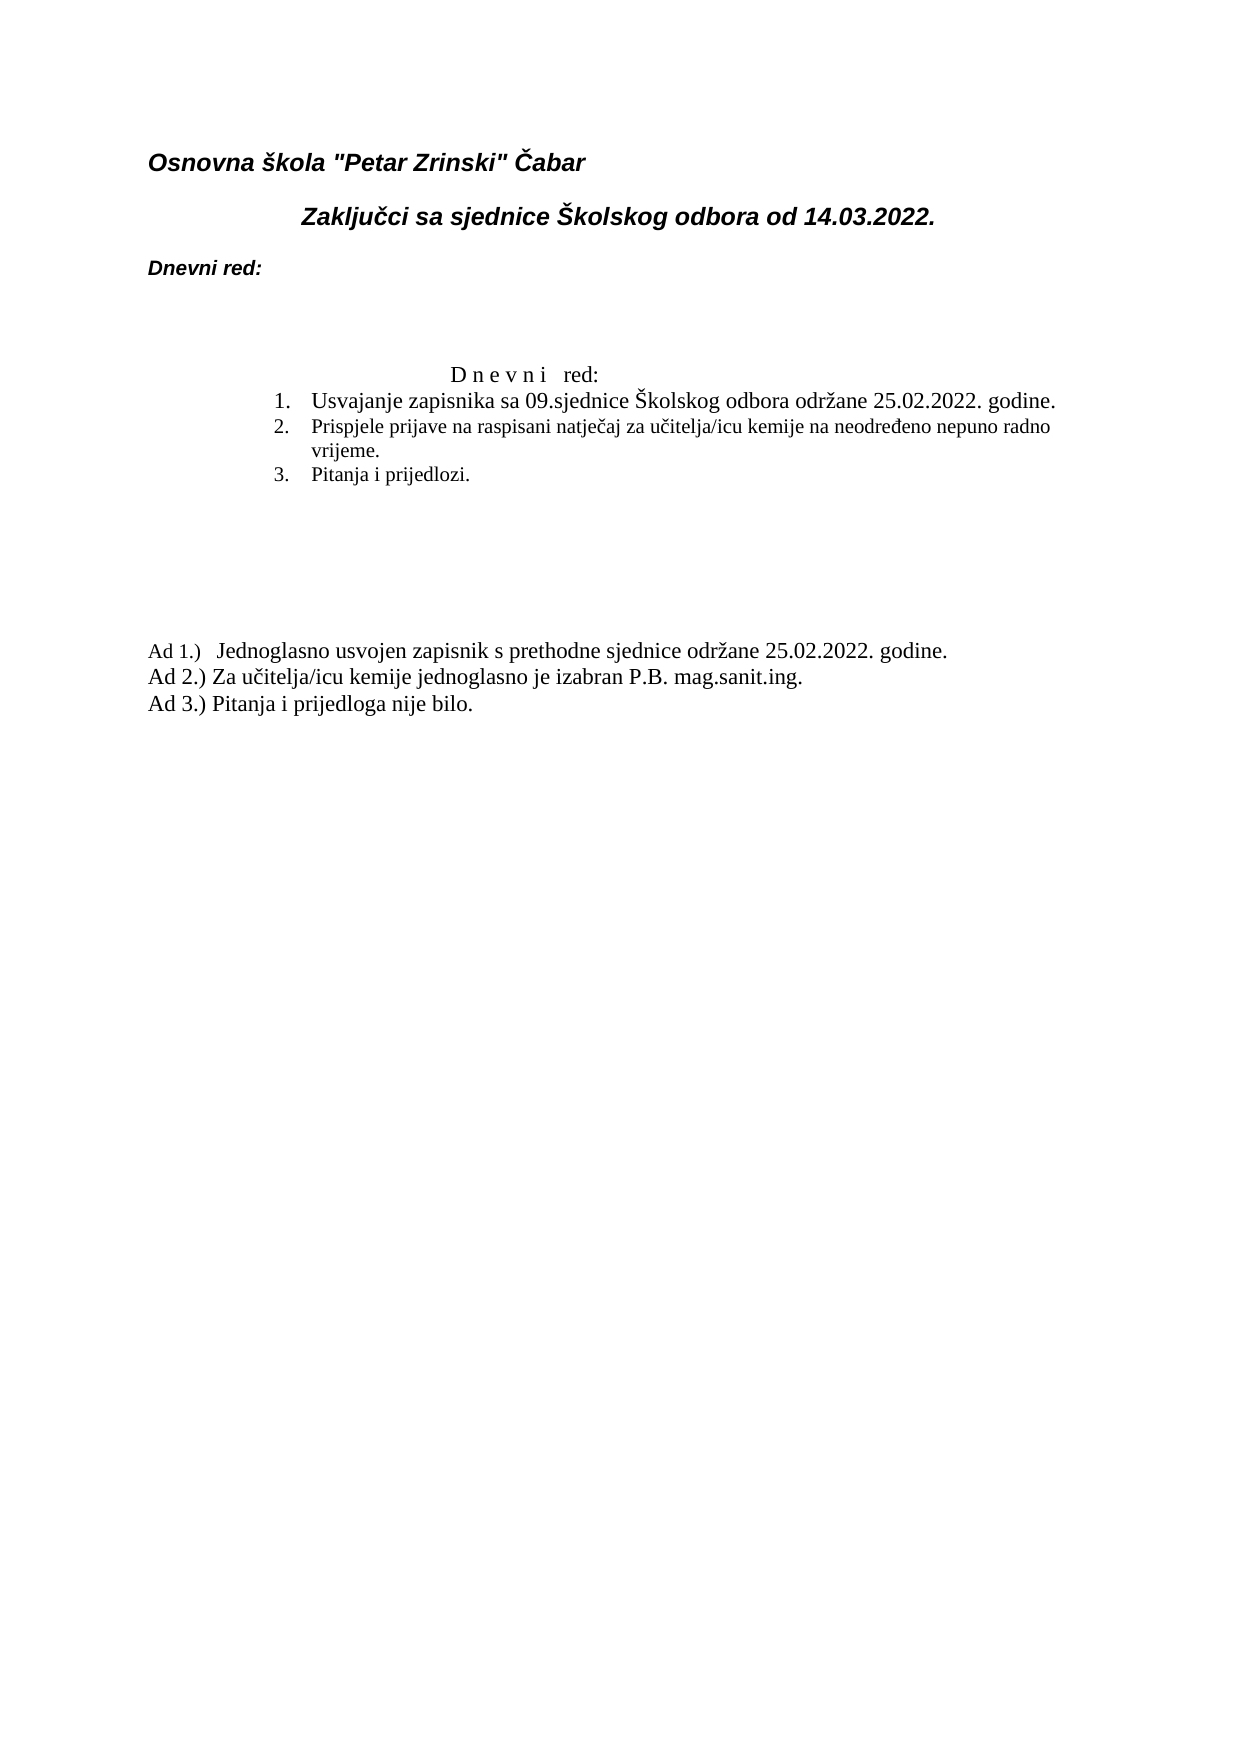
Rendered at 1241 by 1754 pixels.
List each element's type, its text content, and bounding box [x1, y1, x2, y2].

text Osnovna škola "Petar Zrinski" Čabar [148, 148, 1093, 176]
list Usvajanje zapisnika sa 09.sjednice Školskog odbora održane 25.02.2022. godine. [274, 387, 1093, 413]
list Prispjele prijave na raspisani natječaj za učitelja/icu kemije na neodređeno nepuno radno vrijeme. [274, 413, 1093, 462]
text Ad 3.) Pitanja i prijedloga nije bilo. [148, 690, 1093, 716]
text Zaključci sa sjednice Školskog odbora od 14.03.2022. [148, 201, 1093, 230]
list Pitanja i prijedlozi. [274, 462, 1093, 486]
text D n e v n i red: [148, 361, 1093, 387]
text Ad 2.) Za učitelja/icu kemije jednoglasno je izabran P.B. mag.sanit.ing. [148, 663, 1093, 690]
text Ad 1.) Jednoglasno usvojen zapisnik s prethodne sjednice održane 25.02.2022. godine. [148, 637, 1093, 663]
text Dnevni red: [148, 255, 1093, 279]
